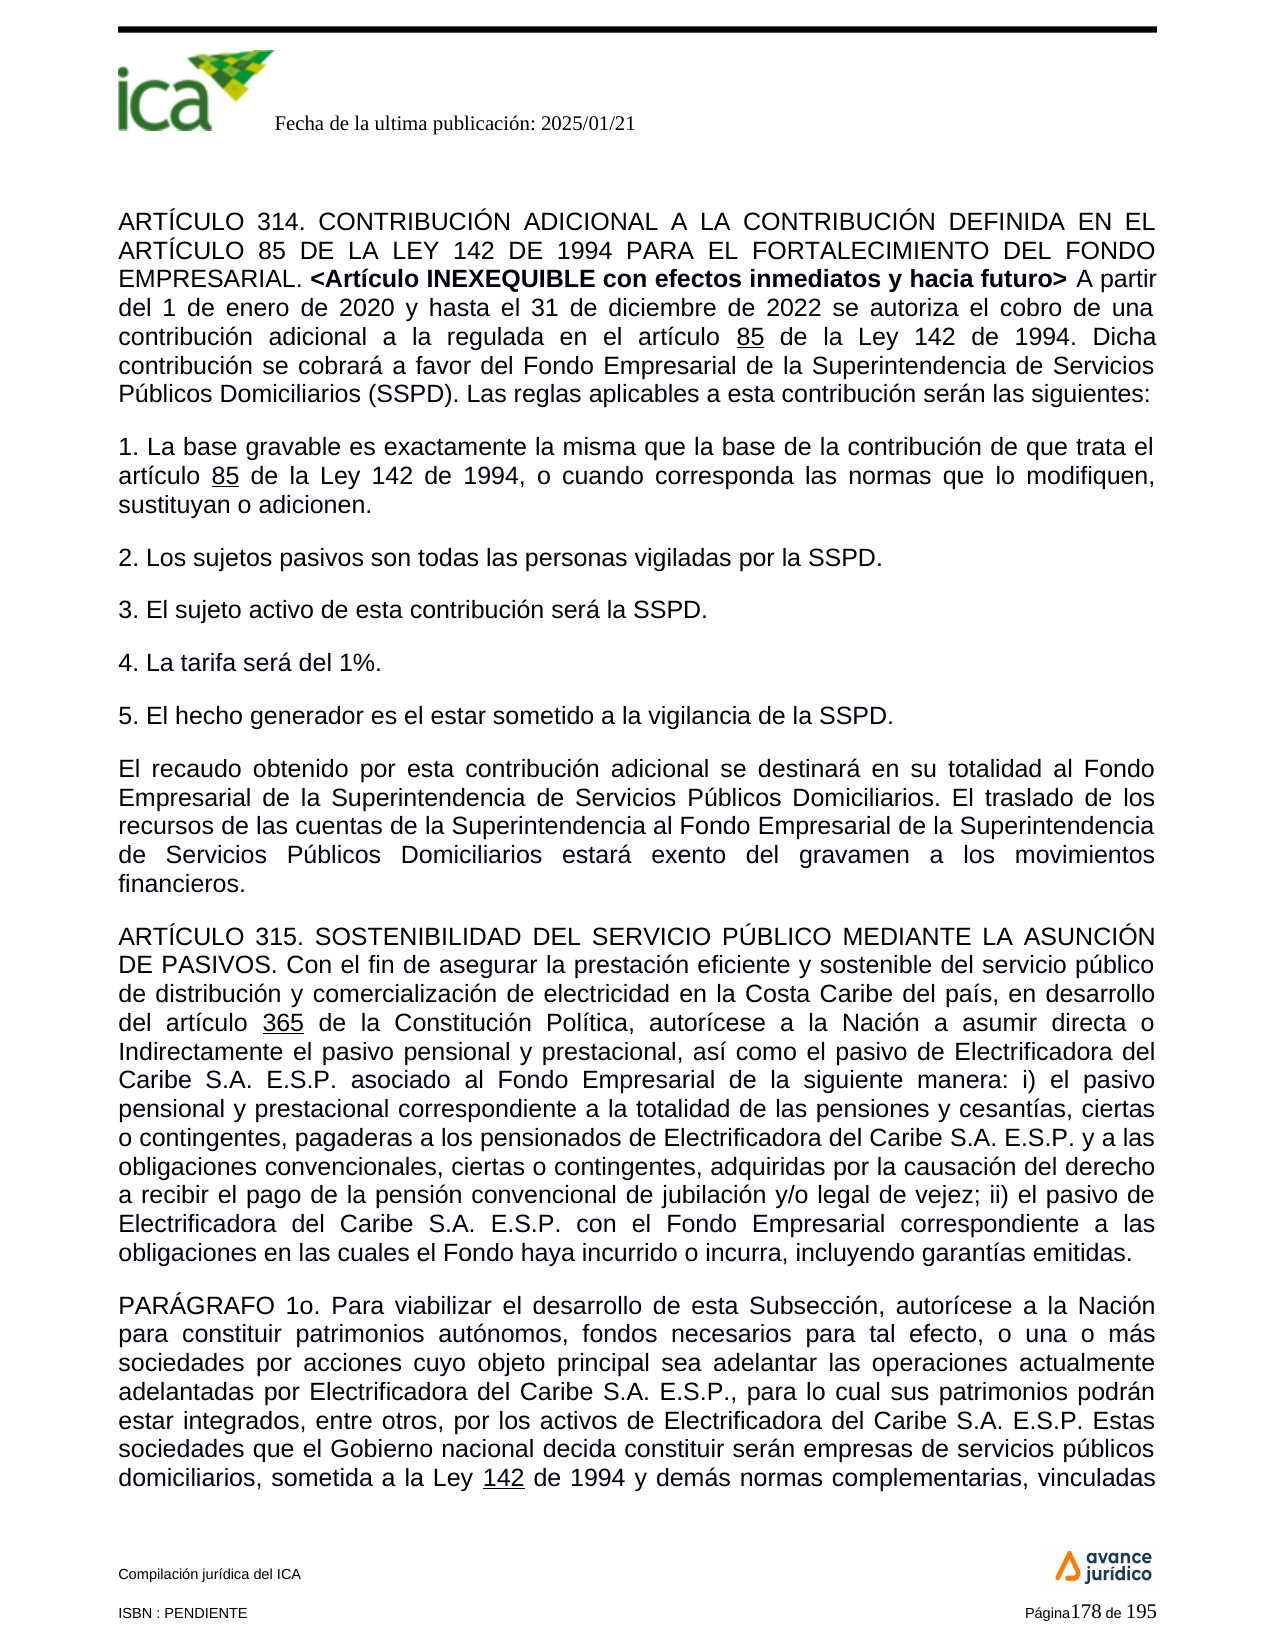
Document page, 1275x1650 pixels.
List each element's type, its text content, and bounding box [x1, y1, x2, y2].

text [118, 1291, 1157, 1492]
text El recaudo obtenido por esta contribución adicional se destinará en su totalidad al Fondo Empresarial de la Superintendencia de Servicios Públicos Domiciliarios. El traslado de los recursos de las cuentas de la Superintendencia al Fondo Empresarial de la Superintendencia de Servicios Públicos Domiciliarios estará exento del gravamen a los movimientos financieros. [118, 754, 1157, 898]
text <Consultar vigencia directamente en la norma que modifica> $ARTÍCULO 315. SOSTENIBILIDAD DEL SERVICIO PÚBLICO MEDIANTE LA ASUNCIÓN DE PASIVOS. Con el fin de asegurar la prestación eficiente y sostenible del servicio público de distribución y comercialización de electricidad en la Costa Caribe del país, en desarrollo del artículo 365 de la Constitución Política, autorícese a la Nación a asumir directa o Indirectamente el pasivo pensional y prestacional, así como el pasivo de Electrificadora del Caribe S.A. E.S.P. asociado al Fondo Empresarial de la siguiente manera: i) el pasivo pensional y prestacional correspondiente a la totalidad de las pensiones y cesantías, ciertas o contingentes, pagaderas a los pensionados de Electrificadora del Caribe S.A. E.S.P. y a las obligaciones convencionales, ciertas o contingentes, adquiridas por la causación del derecho a recibir el pago de la pensión convencional de jubilación y/o legal de vejez; ii) el pasivo de Electrificadora del Caribe S.A. E.S.P. con el Fondo Empresarial correspondiente a las obligaciones en las cuales el Fondo haya incurrido o incurra, incluyendo garantías emitidas. [118, 922, 1157, 1267]
text <Consultar vigencia directamente en la norma que modifica> $ARTÍCULO 314. CONTRIBUCIÓN ADICIONAL A LA CONTRIBUCIÓN DEFINIDA EN EL ARTÍCULO 85 DE LA LEY 142 DE 1994 PARA EL FORTALECIMIENTO DEL FONDO EMPRESARIAL. <Artículo INEXEQUIBLE con efectos inmediatos y hacia futuro> A partir del 1 de enero de 2020 y hasta el 31 de diciembre de 2022 se autoriza el cobro de una contribución adicional a la regulada en el artículo 85 de la Ley 142 de 1994. Dicha contribución se cobrará a favor del Fondo Empresarial de la Superintendencia de Servicios Públicos Domiciliarios (SSPD). Las reglas aplicables a esta contribución serán las siguientes: [118, 207, 1157, 408]
text 5. El hecho generador es el estar sometido a la vigilancia de la SSPD. [118, 701, 1157, 730]
text 2. Los sujetos pasivos son todas las personas vigiladas por la SSPD. [118, 543, 1157, 571]
text 1. La base gravable es exactamente la misma que la base de la contribución de que trata el artículo 85 de la Ley 142 de 1994, o cuando corresponda las normas que lo modifiquen, sustituyan o adicionen. [118, 432, 1157, 518]
text 3. El sujeto activo de esta contribución será la SSPD. [118, 595, 1157, 624]
text 4. La tarifa será del 1%. [118, 648, 1157, 677]
